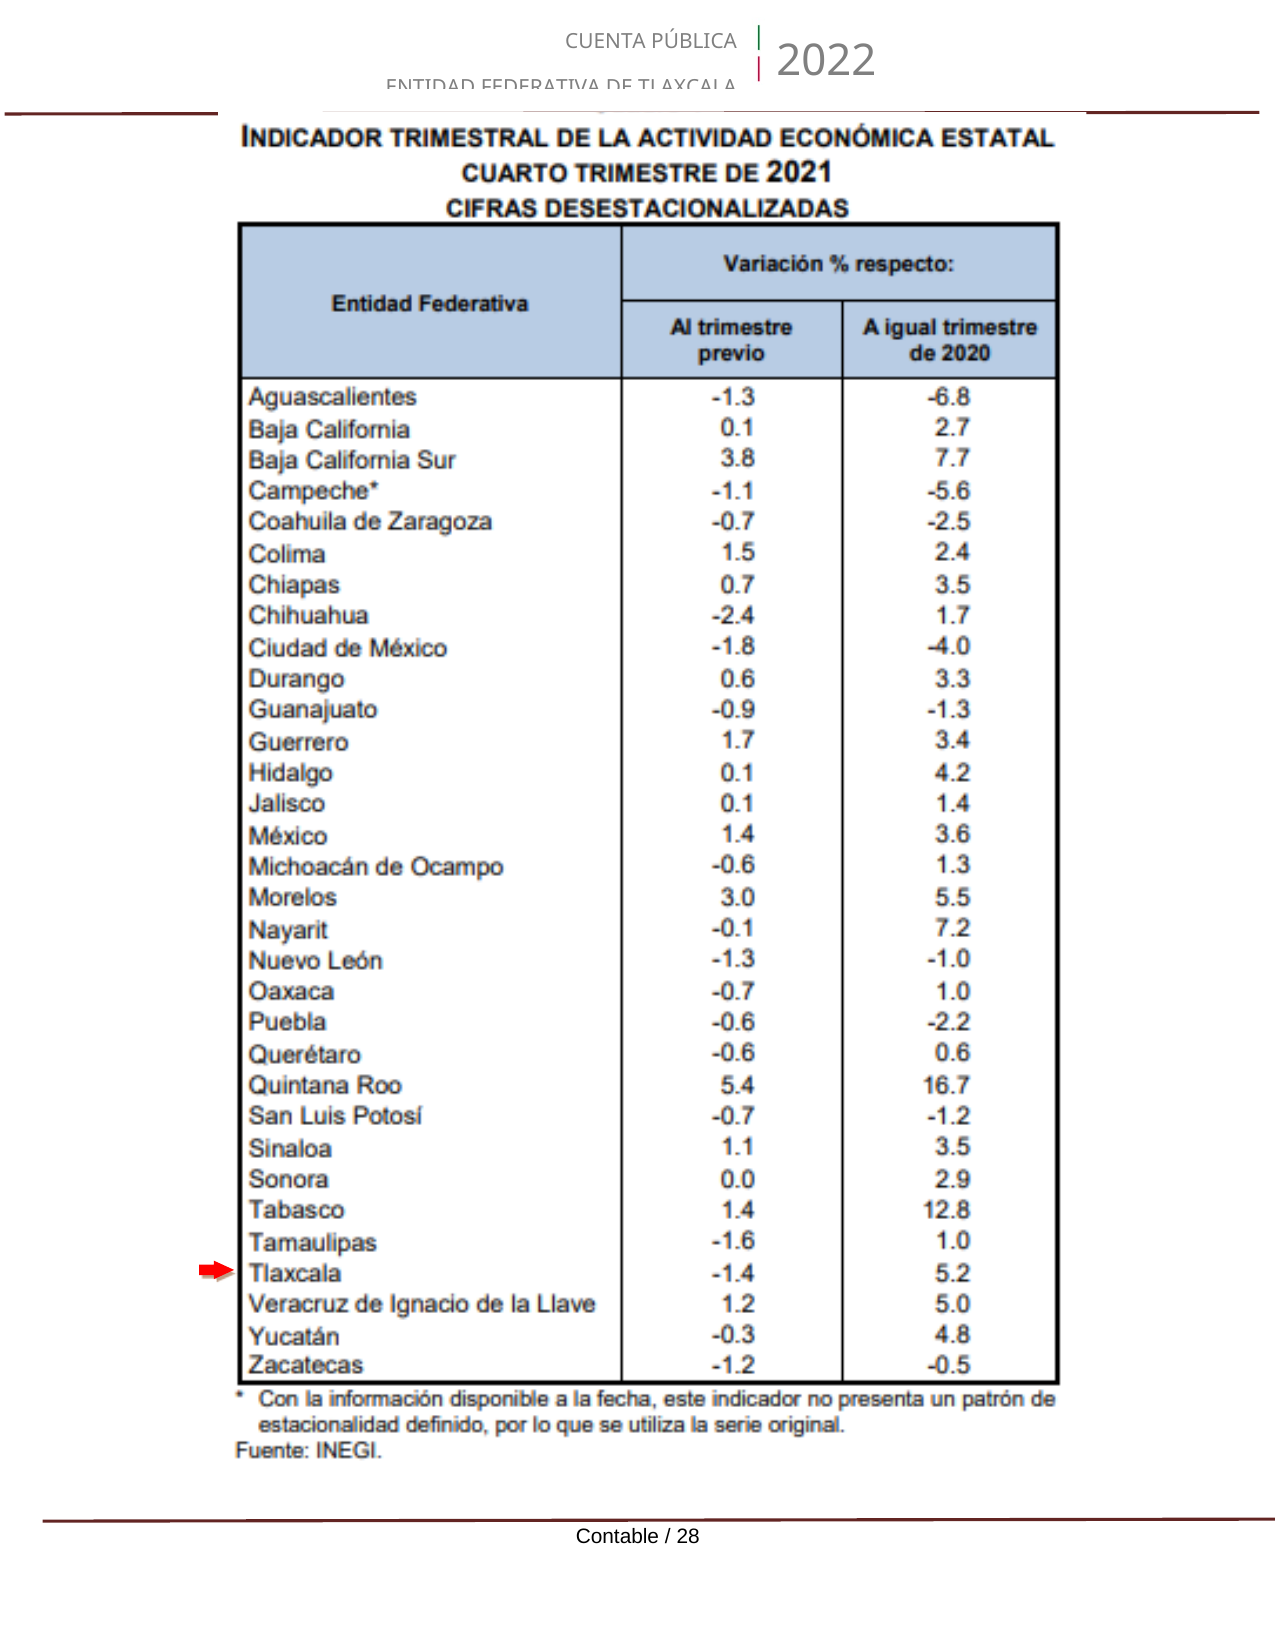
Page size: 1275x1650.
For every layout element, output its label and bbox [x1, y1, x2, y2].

picture [751, 17, 772, 85]
picture [218, 112, 1087, 1474]
